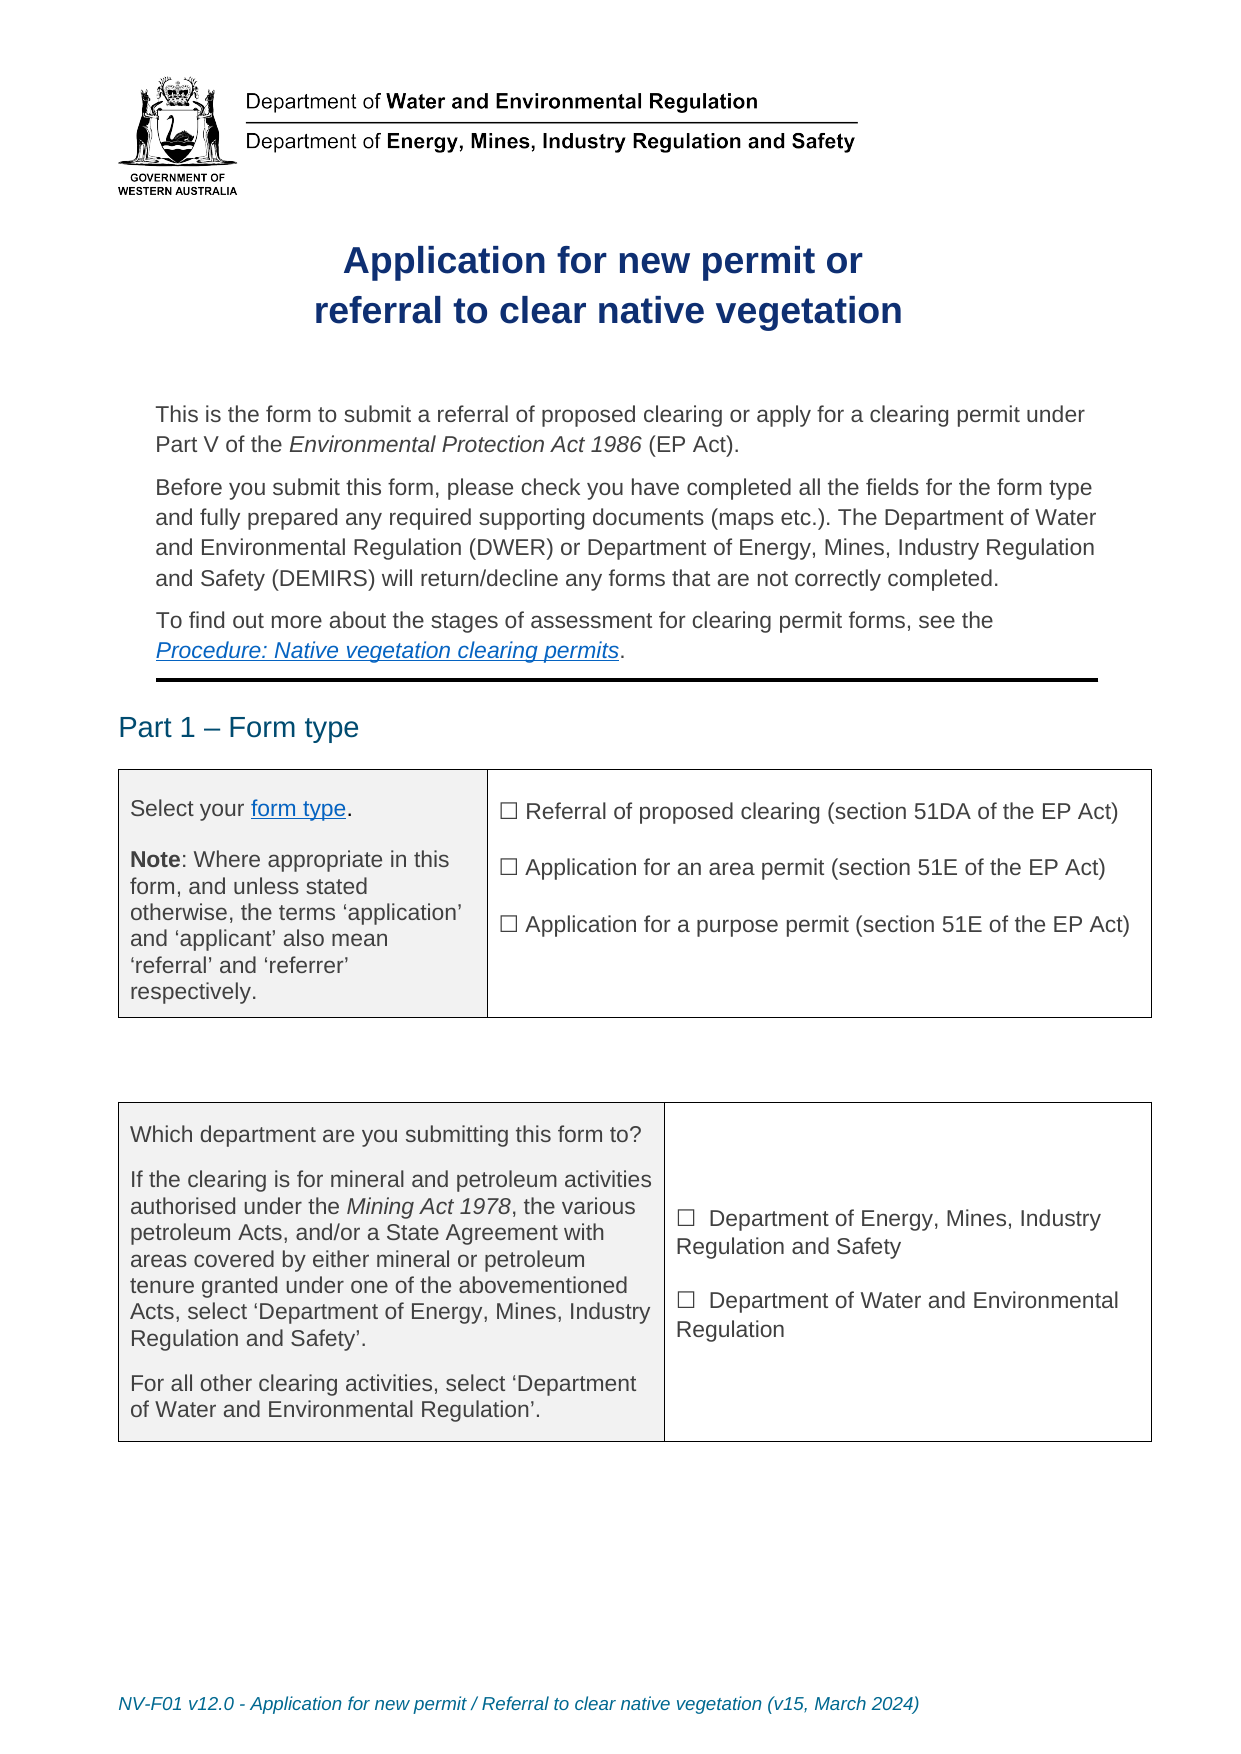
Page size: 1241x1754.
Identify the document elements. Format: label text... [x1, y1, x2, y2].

text Before you submit this form, please check you have completed all the fields for the form type and fully prepared any required supporting documents (maps etc.). The Department of Water and Environmental Regulation (DWER) or Department of Energy, Mines, Industry Regulation and Safety (DEMIRS) will return/decline any forms that are not correctly completed. [155, 474, 1098, 591]
text To find out more about the stages of assessment for clearing permit forms, see the Procedure: Native vegetation clearing permits. [156, 607, 1098, 678]
table_header Department of Energy, Mines, Industry Regulation and Safety Department of Water and Environmental Regulation [665, 1103, 1151, 1441]
subtitle Part 1 – Form type [118, 710, 1098, 744]
picture [118, 76, 861, 195]
text Application for new permit or referral to clear native vegetation [118, 238, 1098, 331]
table_header Which department are you submitting this form to? If the clearing is for mineral and petroleum activities authorised under the Mining Act 1978, the various petroleum Acts, and/or a State Agreement with areas covered by either mineral or petroleum tenure granted under one of the abovementioned Acts, select ‘Department of Energy, Mines, Industry Regulation and Safety’. For all other clearing activities, select ‘Department of Water and Environmental Regulation’. [119, 1103, 664, 1441]
table_header Select your form type. Note: Where appropriate in this form, and unless stated otherwise, the terms ‘application’ and ‘applicant’ also mean ‘referral’ and ‘referrer’ respectively. [119, 770, 487, 1017]
text This is the form to submit a referral of proposed clearing or apply for a clearing permit under Part V of the Environmental Protection Act 1986 (EP Act). [155, 401, 1098, 458]
table_header Referral of proposed clearing (section 51DA of the EP Act) Application for an area permit (section 51E of the EP Act) Application for a purpose permit (section 51E of the EP Act) [488, 770, 1151, 1017]
